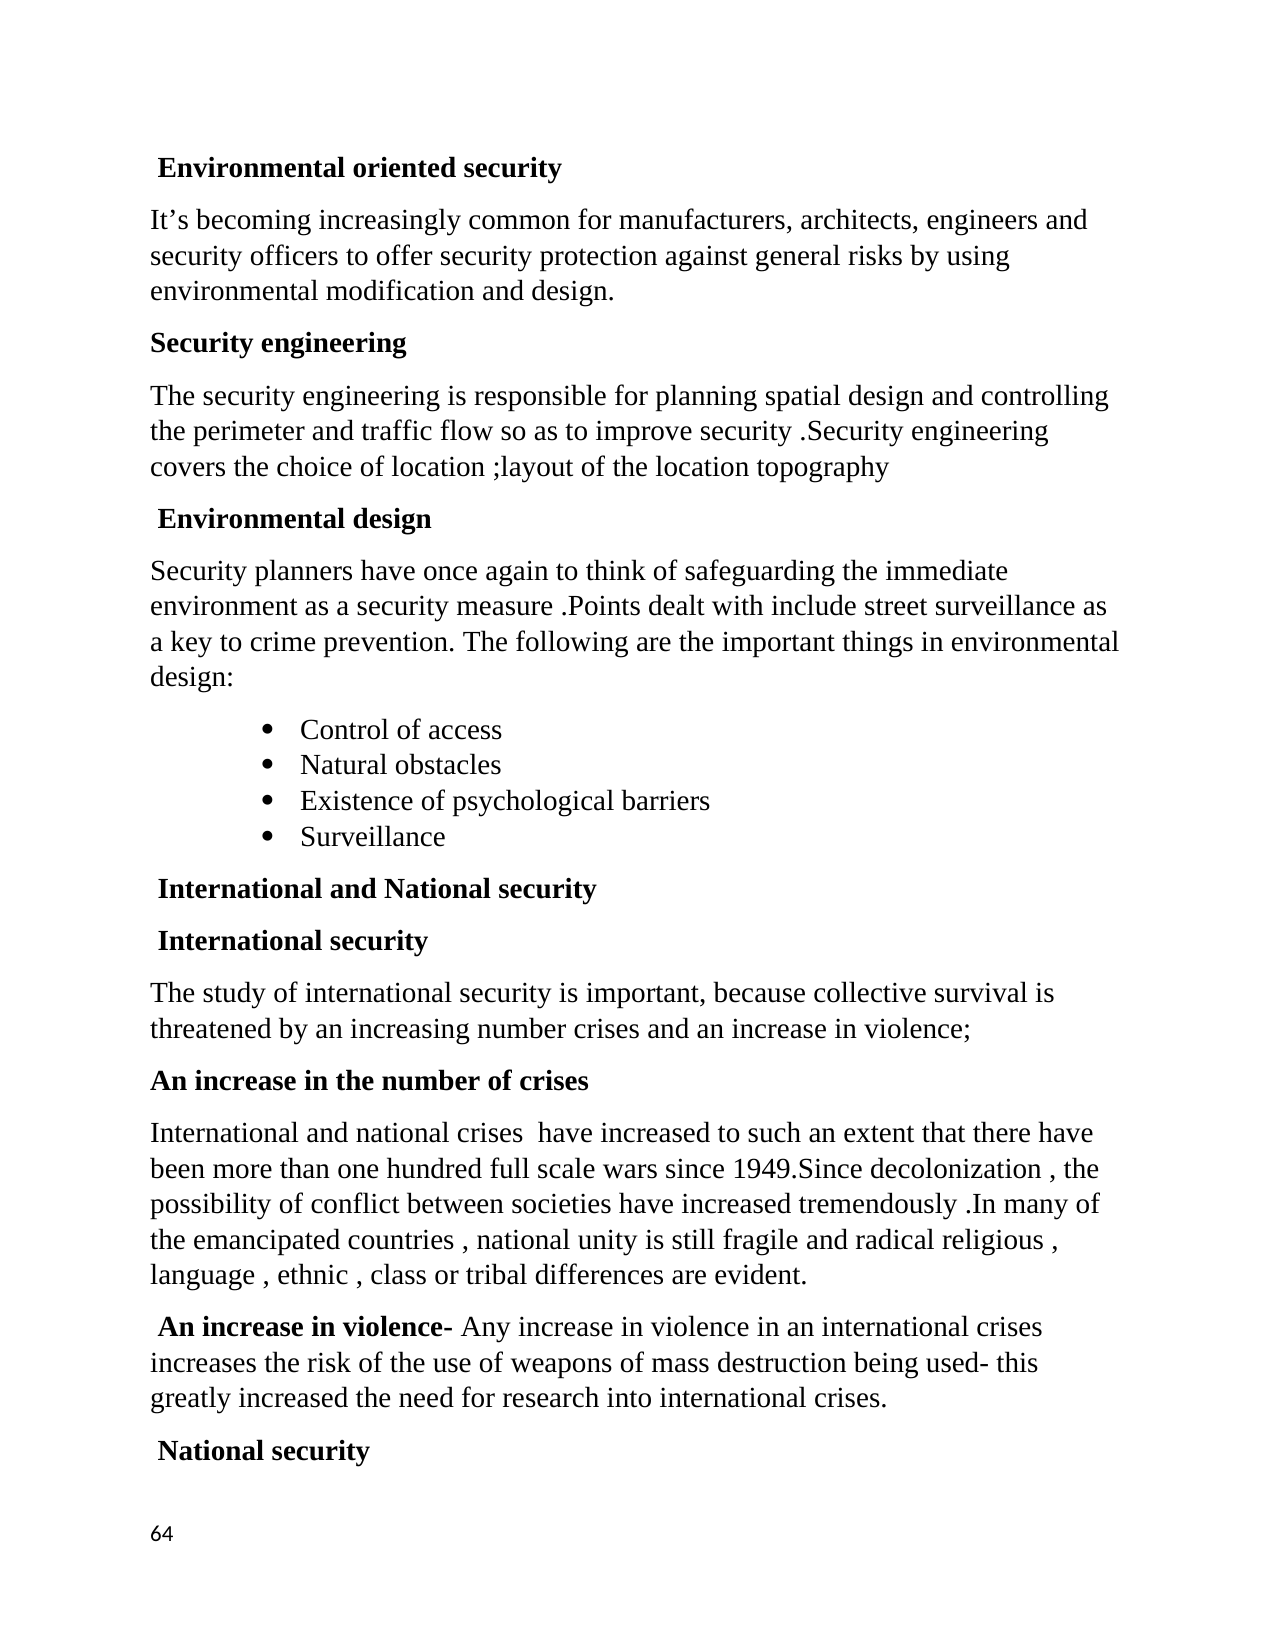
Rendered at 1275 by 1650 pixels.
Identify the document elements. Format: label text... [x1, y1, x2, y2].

text An increase in violence- Any increase in violence in an international crises increases the risk of the use of weapons of mass destruction being used- this greatly increased the need for research into international crises. [150, 1309, 1125, 1414]
text Environmental oriented security [150, 150, 1125, 183]
text International and national crises have increased to such an extent that there have been more than one hundred full scale wars since 1949.Since decolonization , the possibility of conflict between societies have increased tremendously .In many of the emancipated countries , national unity is still fragile and radical religious , language , ethnic , class or tribal differences are evident. [150, 1115, 1125, 1291]
text The security engineering is responsible for planning spatial design and controlling the perimeter and traffic flow so as to improve security .Security engineering covers the choice of location ;layout of the location topography [150, 378, 1125, 482]
text It’s becoming increasingly common for manufacturers, architects, engineers and security officers to offer security protection against general risks by using environmental modification and design. [150, 202, 1125, 307]
list Existence of psychological barriers [262, 783, 1125, 817]
text International and National security [150, 871, 1125, 904]
text National security [150, 1433, 1125, 1466]
list Surveillance [262, 819, 1125, 852]
text Security planners have once again to think of safeguarding the immediate environment as a security measure .Points dealt with include street surveillance as a key to crime prevention. The following are the important things in environmental design: [150, 553, 1125, 693]
list Control of access [262, 712, 1125, 745]
list Natural obstacles [262, 747, 1125, 781]
text International security [150, 923, 1125, 957]
text Security engineering [150, 325, 1125, 359]
text The study of international security is important, because collective survival is threatened by an increasing number crises and an increase in violence; [150, 975, 1125, 1044]
text An increase in the number of crises [150, 1063, 1125, 1097]
text Environmental design [150, 501, 1125, 534]
